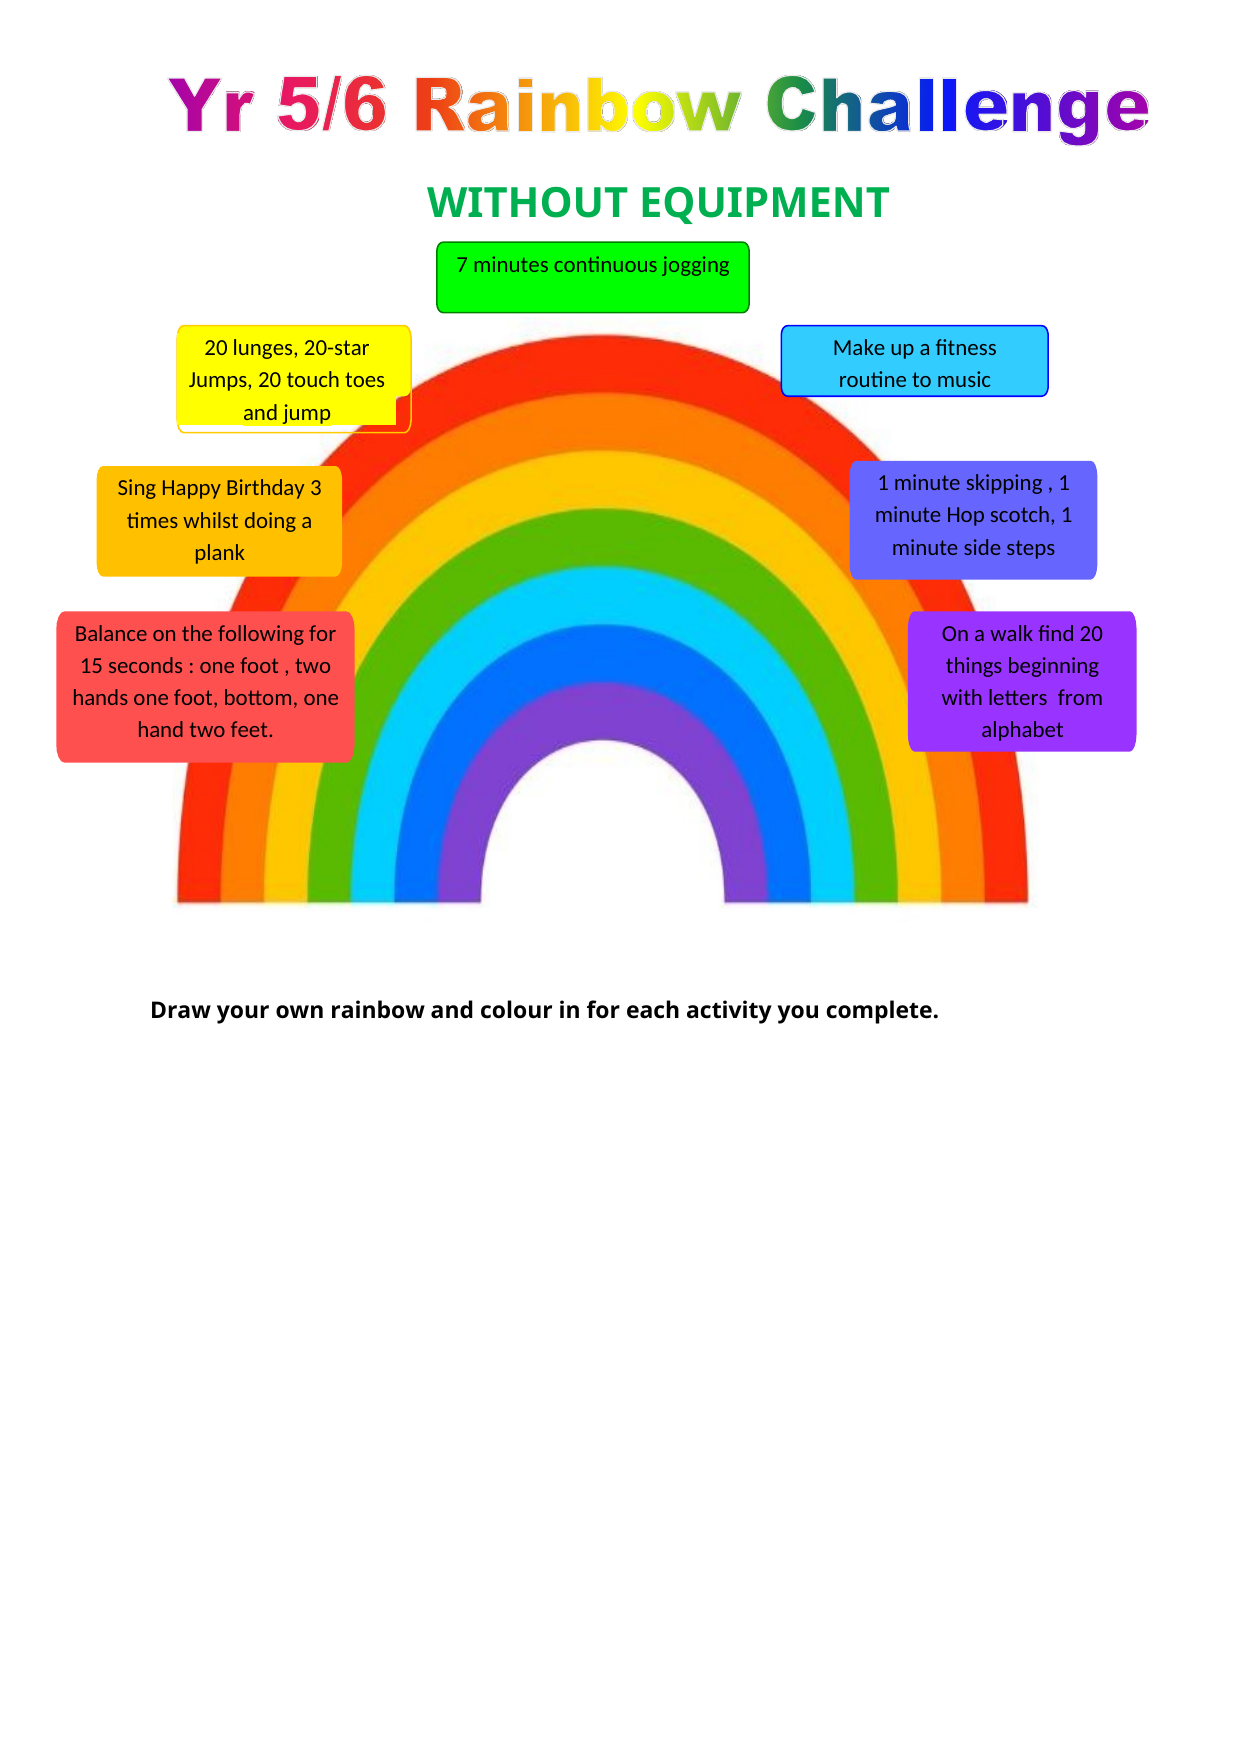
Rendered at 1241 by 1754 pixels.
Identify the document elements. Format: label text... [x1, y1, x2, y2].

picture [172, 317, 1039, 922]
text WITHOUT EQUIPMENT [150, 173, 1167, 230]
text Draw your own rainbow and colour in for each activity you complete. [150, 994, 1167, 1025]
